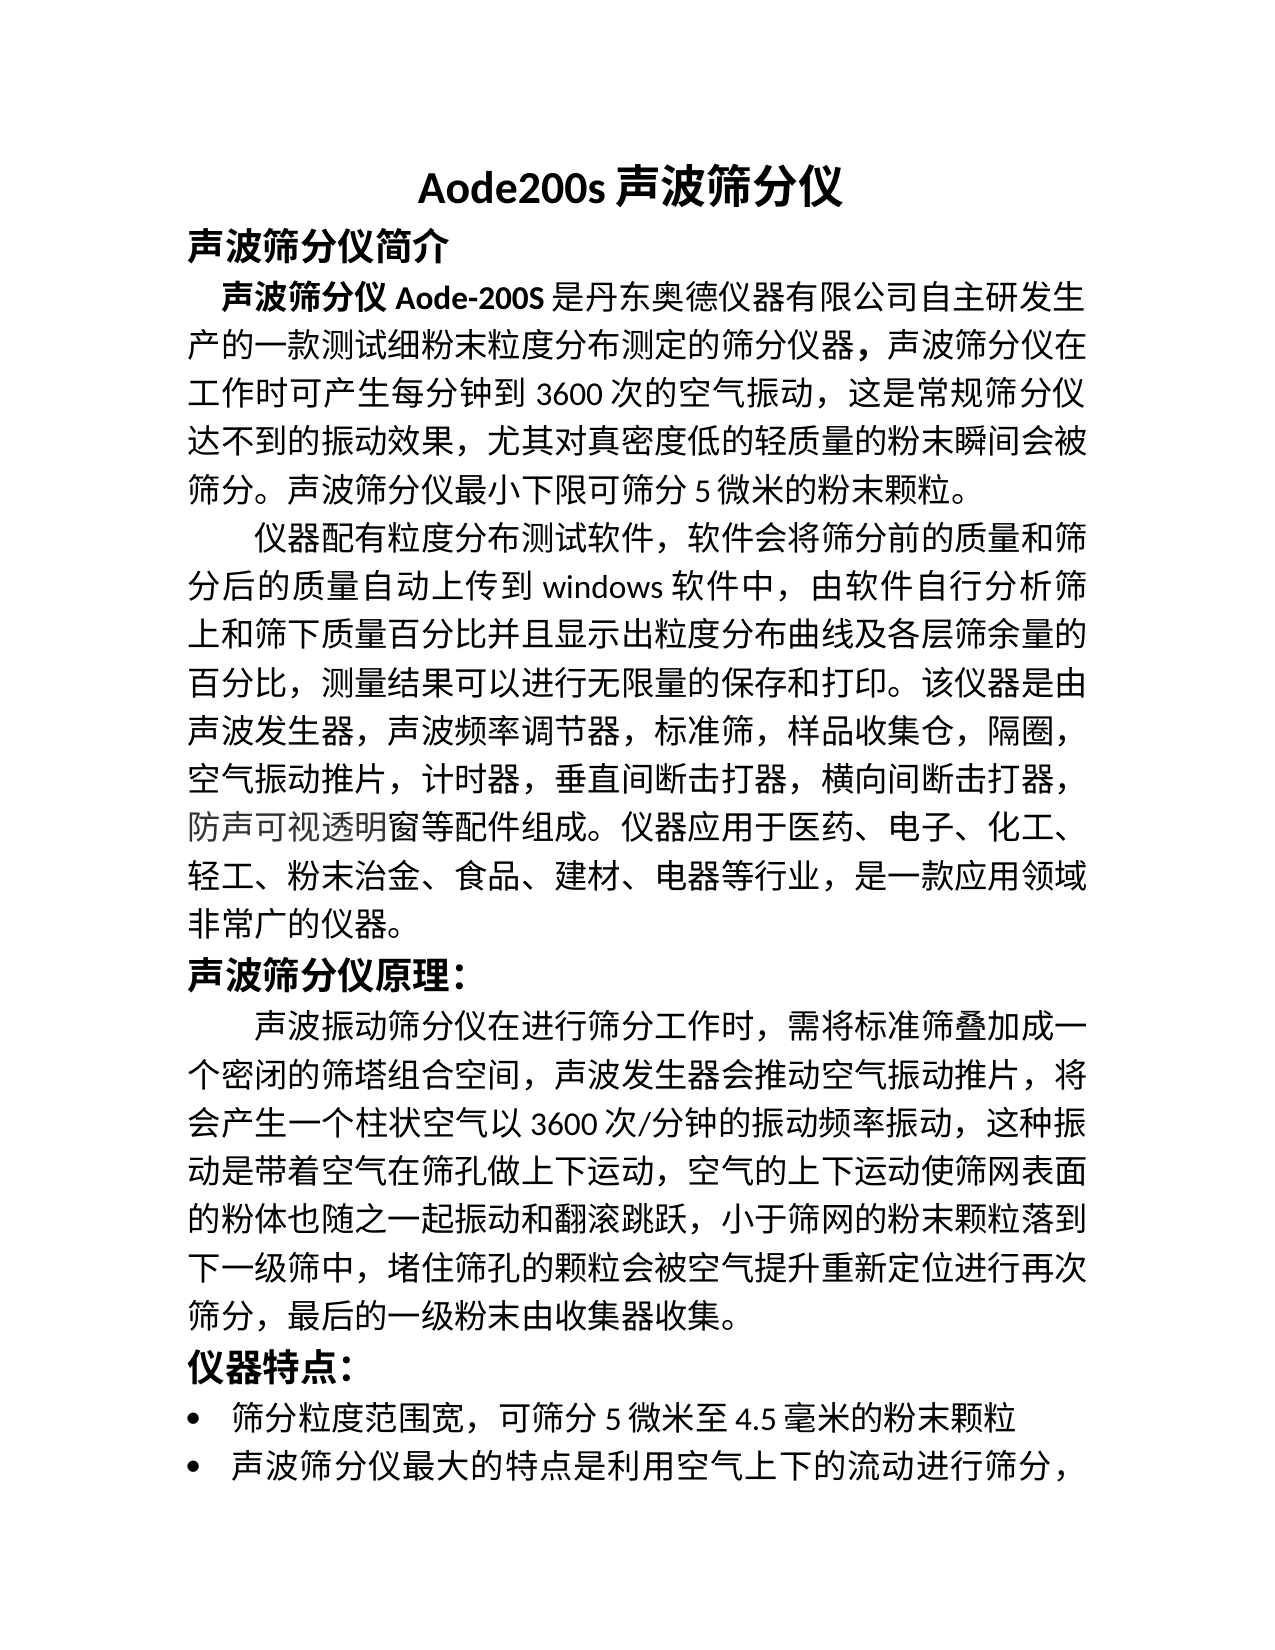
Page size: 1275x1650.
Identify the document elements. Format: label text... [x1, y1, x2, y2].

text 声波筛分仪Aode-200S是丹东奥德仪器有限公司自主研发生产的一款测试细粉末粒度分布测定的筛分仪器，声波筛分仪在工作时可产生每分钟到3600次的空气振动，这是常规筛分仪达不到的振动效果，尤其对真密度低的轻质量的粉末瞬间会被筛分。声波筛分仪最小下限可筛分5微米的粉末颗粒。 [187, 271, 1087, 512]
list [187, 1440, 1087, 1488]
text 声波振动筛分仪在进行筛分工作时，需将标准筛叠加成一个密闭的筛塔组合空间，声波发生器会推动空气振动推片，将会产生一个柱状空气以3600次/分钟的振动频率振动，这种振动是带着空气在筛孔做上下运动，空气的上下运动使筛网表面的粉体也随之一起振动和翻滚跳跃，小于筛网的粉末颗粒落到下一级筛中，堵住筛孔的颗粒会被空气提升重新定位进行再次筛分，最后的一级粉末由收集器收集。 [187, 1000, 1087, 1338]
text 声波筛分仪原理： [187, 946, 1087, 1000]
list 筛分粒度范围宽，可筛分5微米至4.5毫米的粉末颗粒 [187, 1392, 1087, 1440]
text 仪器配有粒度分布测试软件，软件会将筛分前的质量和筛分后的质量自动上传到windows软件中，由软件自行分析筛上和筛下质量百分比并且显示出粒度分布曲线及各层筛余量的百分比，测量结果可以进行无限量的保存和打印。该仪器是由声波发生器，声波频率调节器，标准筛，样品收集仓，隔圈，空气振动推片，计时器，垂直间断击打器，横向间断击打器，防声可视透明窗等配件组成。仪器应用于医药、电子、化工、轻工、粉末治金、食品、建材、电器等行业，是一款应用领域非常广的仪器。 [187, 512, 1087, 946]
text 声波筛分仪简介 [187, 216, 1087, 271]
text 仪器特点： [187, 1338, 1087, 1392]
text Aode200s声波筛分仪 [187, 150, 1087, 216]
